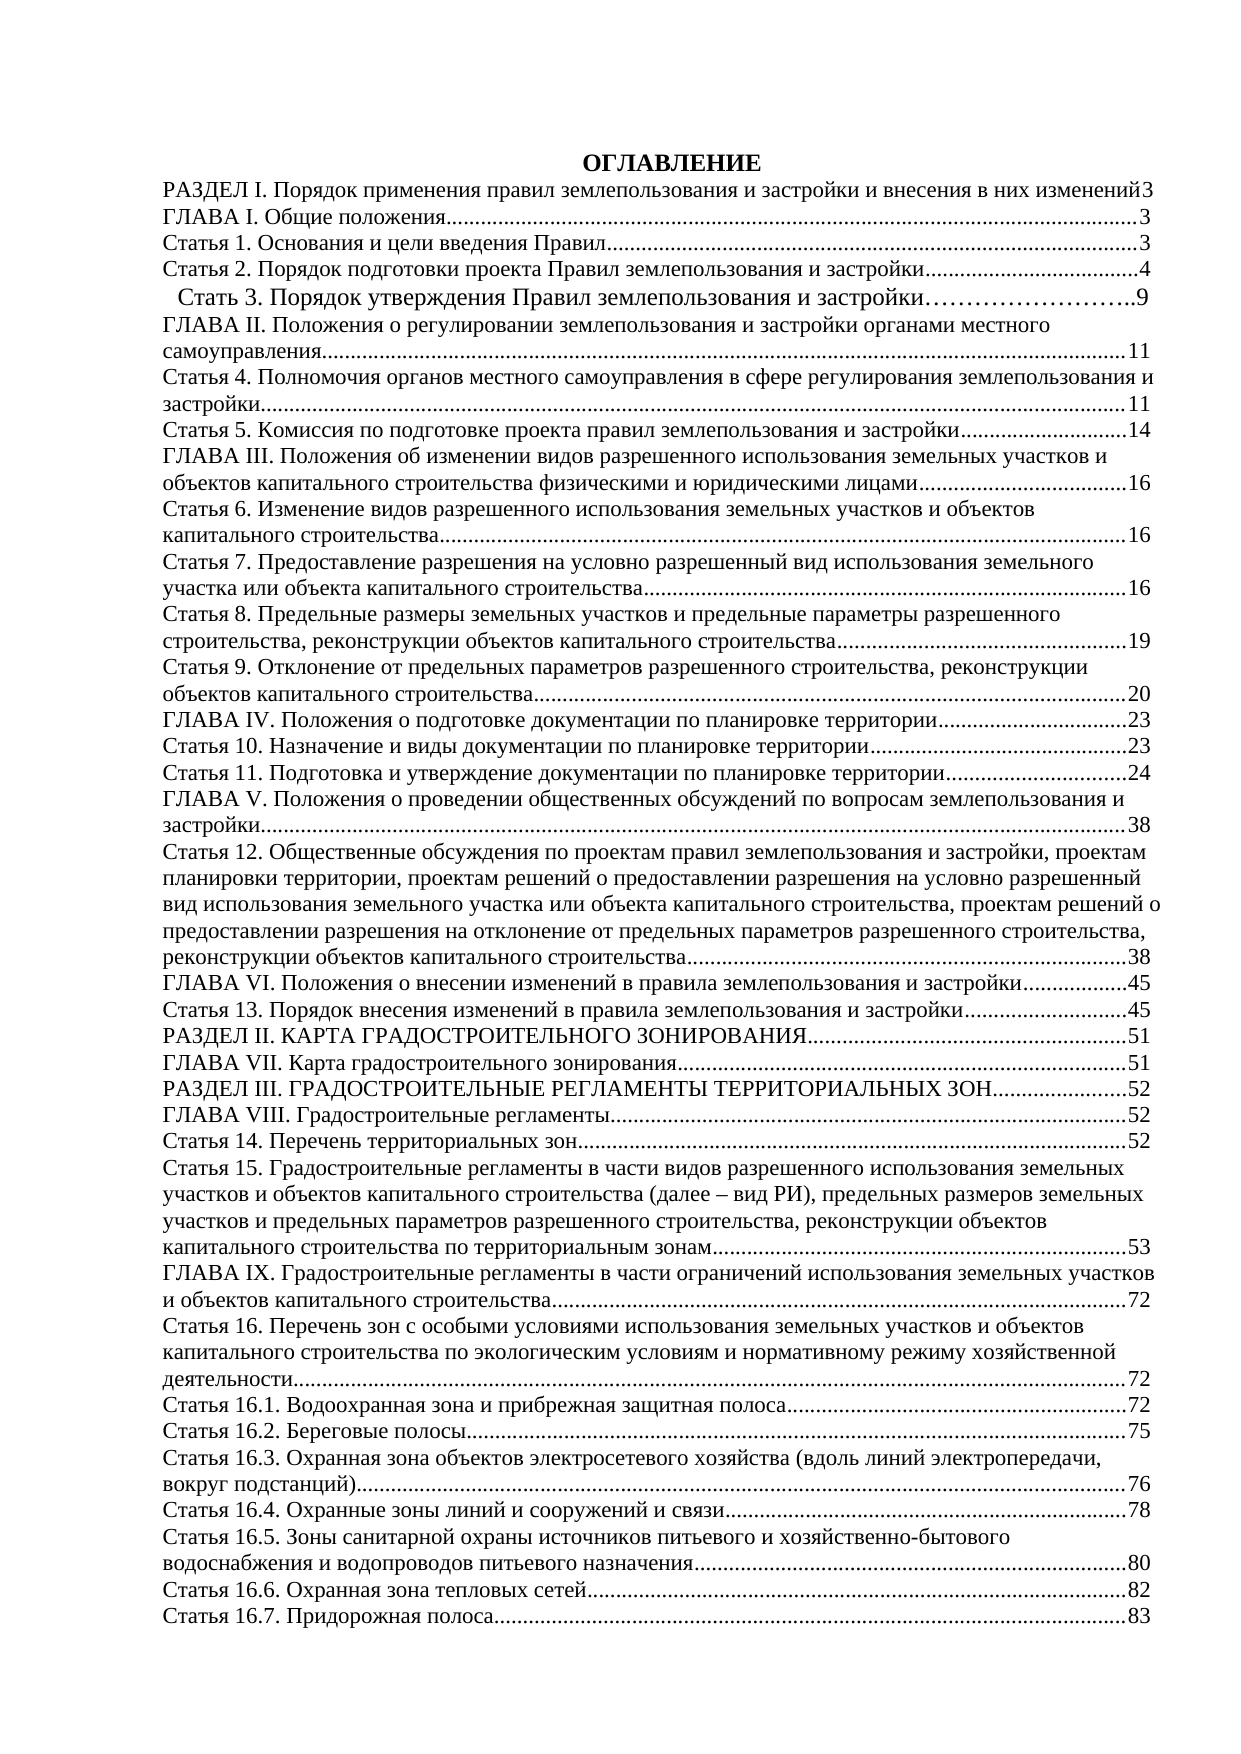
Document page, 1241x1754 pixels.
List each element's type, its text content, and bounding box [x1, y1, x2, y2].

text ОГЛАВЛЕНИЕ [177, 148, 1167, 176]
